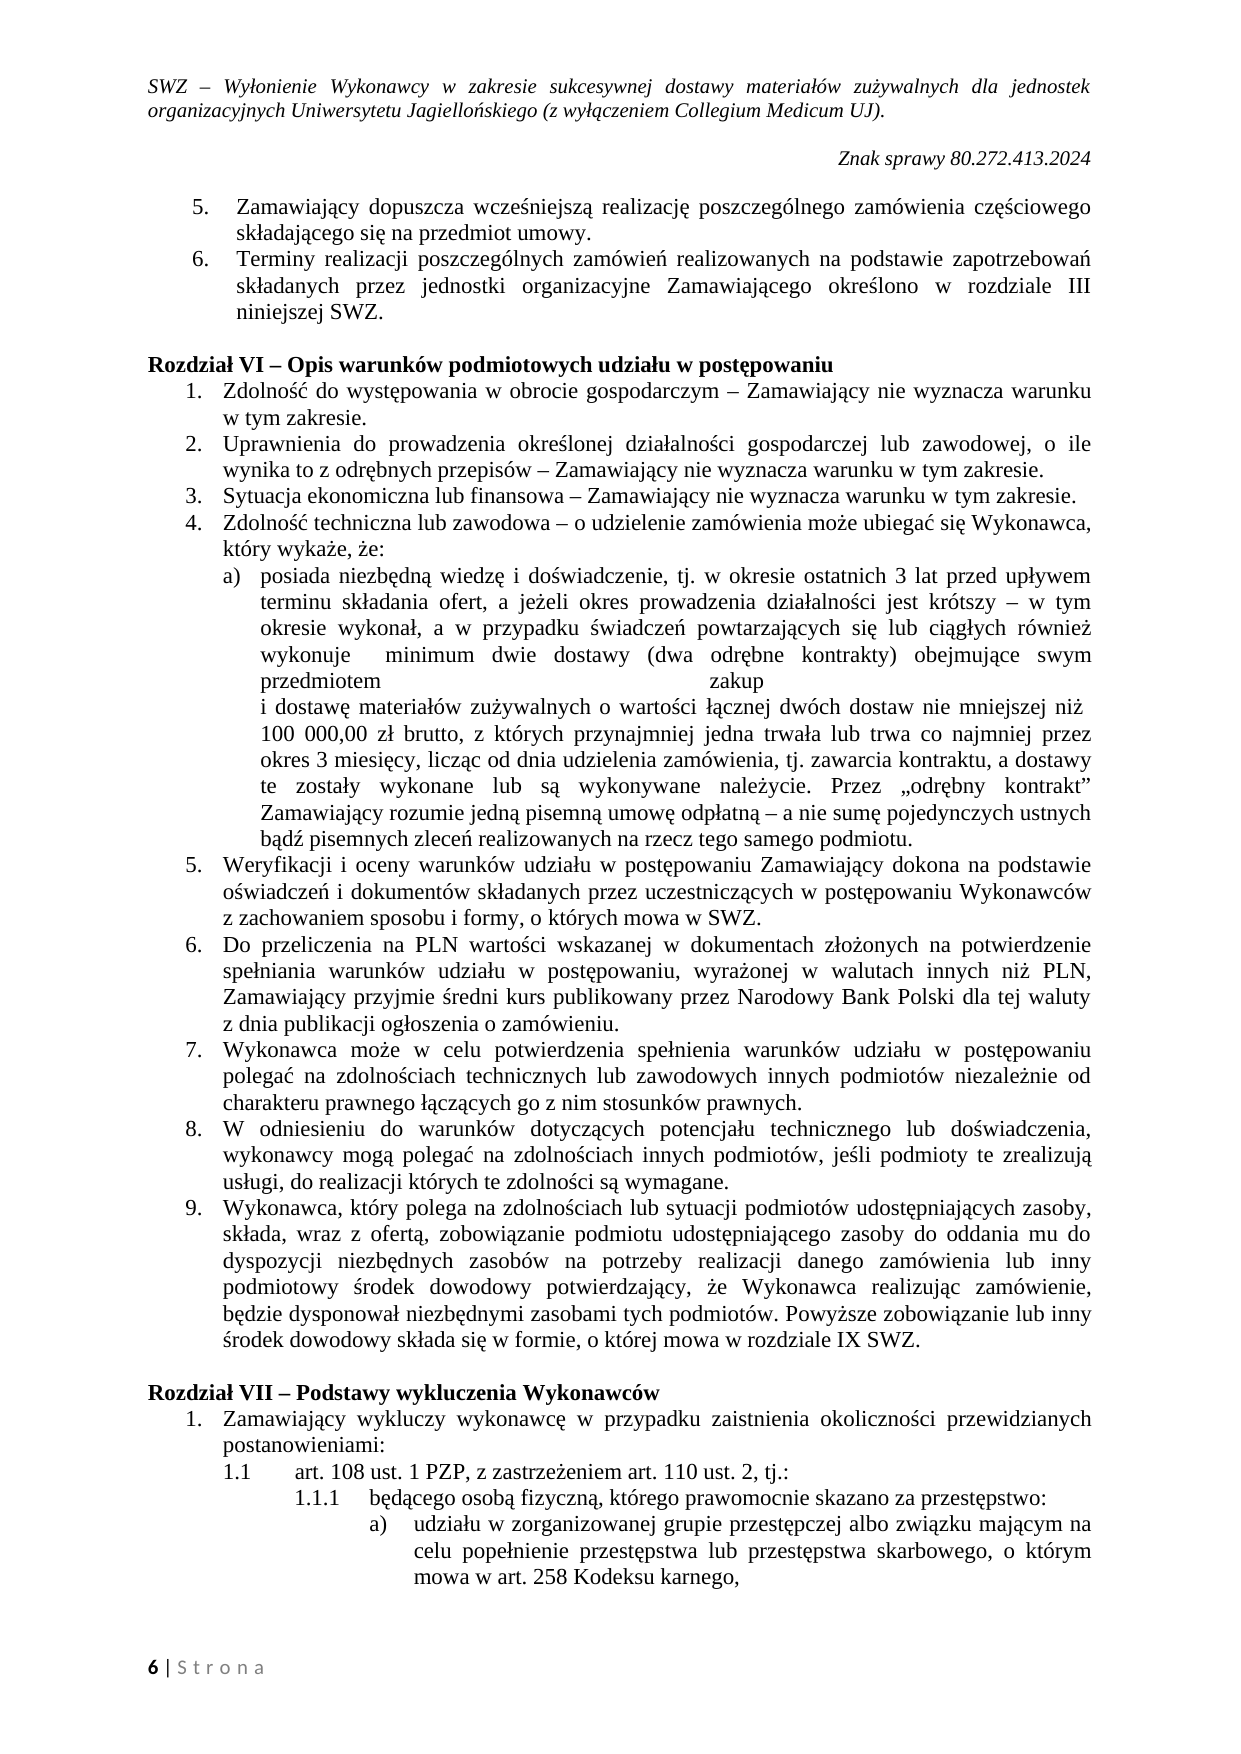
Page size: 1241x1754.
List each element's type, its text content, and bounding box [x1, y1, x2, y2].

text Rozdział VII – Podstawy wykluczenia Wykonawców [148, 1379, 1093, 1405]
list W odniesieniu do warunków dotyczących potencjału technicznego lub doświadczenia, wykonawcy mogą polegać na zdolnościach innych podmiotów, jeśli podmioty te zrealizują usługi, do realizacji których te zdolności są wymagane. [185, 1115, 1093, 1194]
list Terminy realizacji poszczególnych zamówień realizowanych na podstawie zapotrzebowań składanych przez jednostki organizacyjne Zamawiającego określono w rozdziale III niniejszej SWZ. [192, 245, 1093, 324]
list Zdolność techniczna lub zawodowa – o udzielenie zamówienia może ubiegać się Wykonawca, który wykaże, że: [185, 509, 1093, 562]
list Sytuacja ekonomiczna lub finansowa – Zamawiający nie wyznacza warunku w tym zakresie. [185, 483, 1093, 509]
list Zdolność do występowania w obrocie gospodarczym – Zamawiający nie wyznacza warunku w tym zakresie. [185, 377, 1093, 430]
list art. 108 ust. 1 PZP, z zastrzeżeniem art. 110 ust. 2, tj.: [223, 1458, 1093, 1484]
list Zamawiający wykluczy wykonawcę w przypadku zaistnienia okoliczności przewidzianych postanowieniami: [185, 1405, 1093, 1458]
list będącego osobą fizyczną, którego prawomocnie skazano za przestępstwo: [294, 1484, 1093, 1510]
list Wykonawca, który polega na zdolnościach lub sytuacji podmiotów udostępniających zasoby, składa, wraz z ofertą, zobowiązanie podmiotu udostępniającego zasoby do oddania mu do dyspozycji niezbędnych zasobów na potrzeby realizacji danego zamówienia lub inny podmiotowy środek dowodowy potwierdzający, że Wykonawca realizując zamówienie, będzie dysponował niezbędnymi zasobami tych podmiotów. Powyższe zobowiązanie lub inny środek dowodowy składa się w formie, o której mowa w rozdziale IX SWZ. [185, 1194, 1093, 1352]
list Weryfikacji i oceny warunków udziału w postępowaniu Zamawiający dokona na podstawie oświadczeń i dokumentów składanych przez uczestniczących w postępowaniu Wykonawców z zachowaniem sposobu i formy, o których mowa w SWZ. [185, 852, 1093, 931]
list Wykonawca może w celu potwierdzenia spełnienia warunków udziału w postępowaniu polegać na zdolnościach technicznych lub zawodowych innych podmiotów niezależnie od charakteru prawnego łączących go z nim stosunków prawnych. [185, 1036, 1093, 1115]
list udziału w zorganizowanej grupie przestępczej albo związku mającym na celu popełnienie przestępstwa lub przestępstwa skarbowego, o którym mowa w art. 258 Kodeksu karnego, [369, 1510, 1093, 1589]
text Rozdział VI – Opis warunków podmiotowych udziału w postępowaniu [148, 351, 1093, 377]
list Do przeliczenia na PLN wartości wskazanej w dokumentach złożonych na potwierdzenie spełniania warunków udziału w postępowaniu, wyrażonej w walutach innych niż PLN, Zamawiający przyjmie średni kurs publikowany przez Narodowy Bank Polski dla tej waluty z dnia publikacji ogłoszenia o zamówieniu. [185, 931, 1093, 1036]
list Uprawnienia do prowadzenia określonej działalności gospodarczej lub zawodowej, o ile wynika to z odrębnych przepisów – Zamawiający nie wyznacza warunku w tym zakresie. [185, 430, 1093, 483]
list posiada niezbędną wiedzę i doświadczenie, tj. w okresie ostatnich 3 lat przed upływem terminu składania ofert, a jeżeli okres prowadzenia działalności jest krótszy – w tym okresie wykonał, a w przypadku świadczeń powtarzających się lub ciągłych również wykonuje minimum dwie dostawy (dwa odrębne kontrakty) obejmujące swym przedmiotem zakup i dostawę materiałów zużywalnych o wartości łącznej dwóch dostaw nie mniejszej niż 100 000,00 zł brutto, z których przynajmniej jedna trwała lub trwa co najmniej przez okres 3 miesięcy, licząc od dnia udzielenia zamówienia, tj. zawarcia kontraktu, a dostawy te zostały wykonane lub są wykonywane należycie. Przez „odrębny kontrakt” Zamawiający rozumie jedną pisemną umowę odpłatną – a nie sumę pojedynczych ustnych bądź pisemnych zleceń realizowanych na rzecz tego samego podmiotu. [223, 562, 1093, 852]
list Zamawiający dopuszcza wcześniejszą realizację poszczególnego zamówienia częściowego składającego się na przedmiot umowy. [192, 193, 1093, 245]
